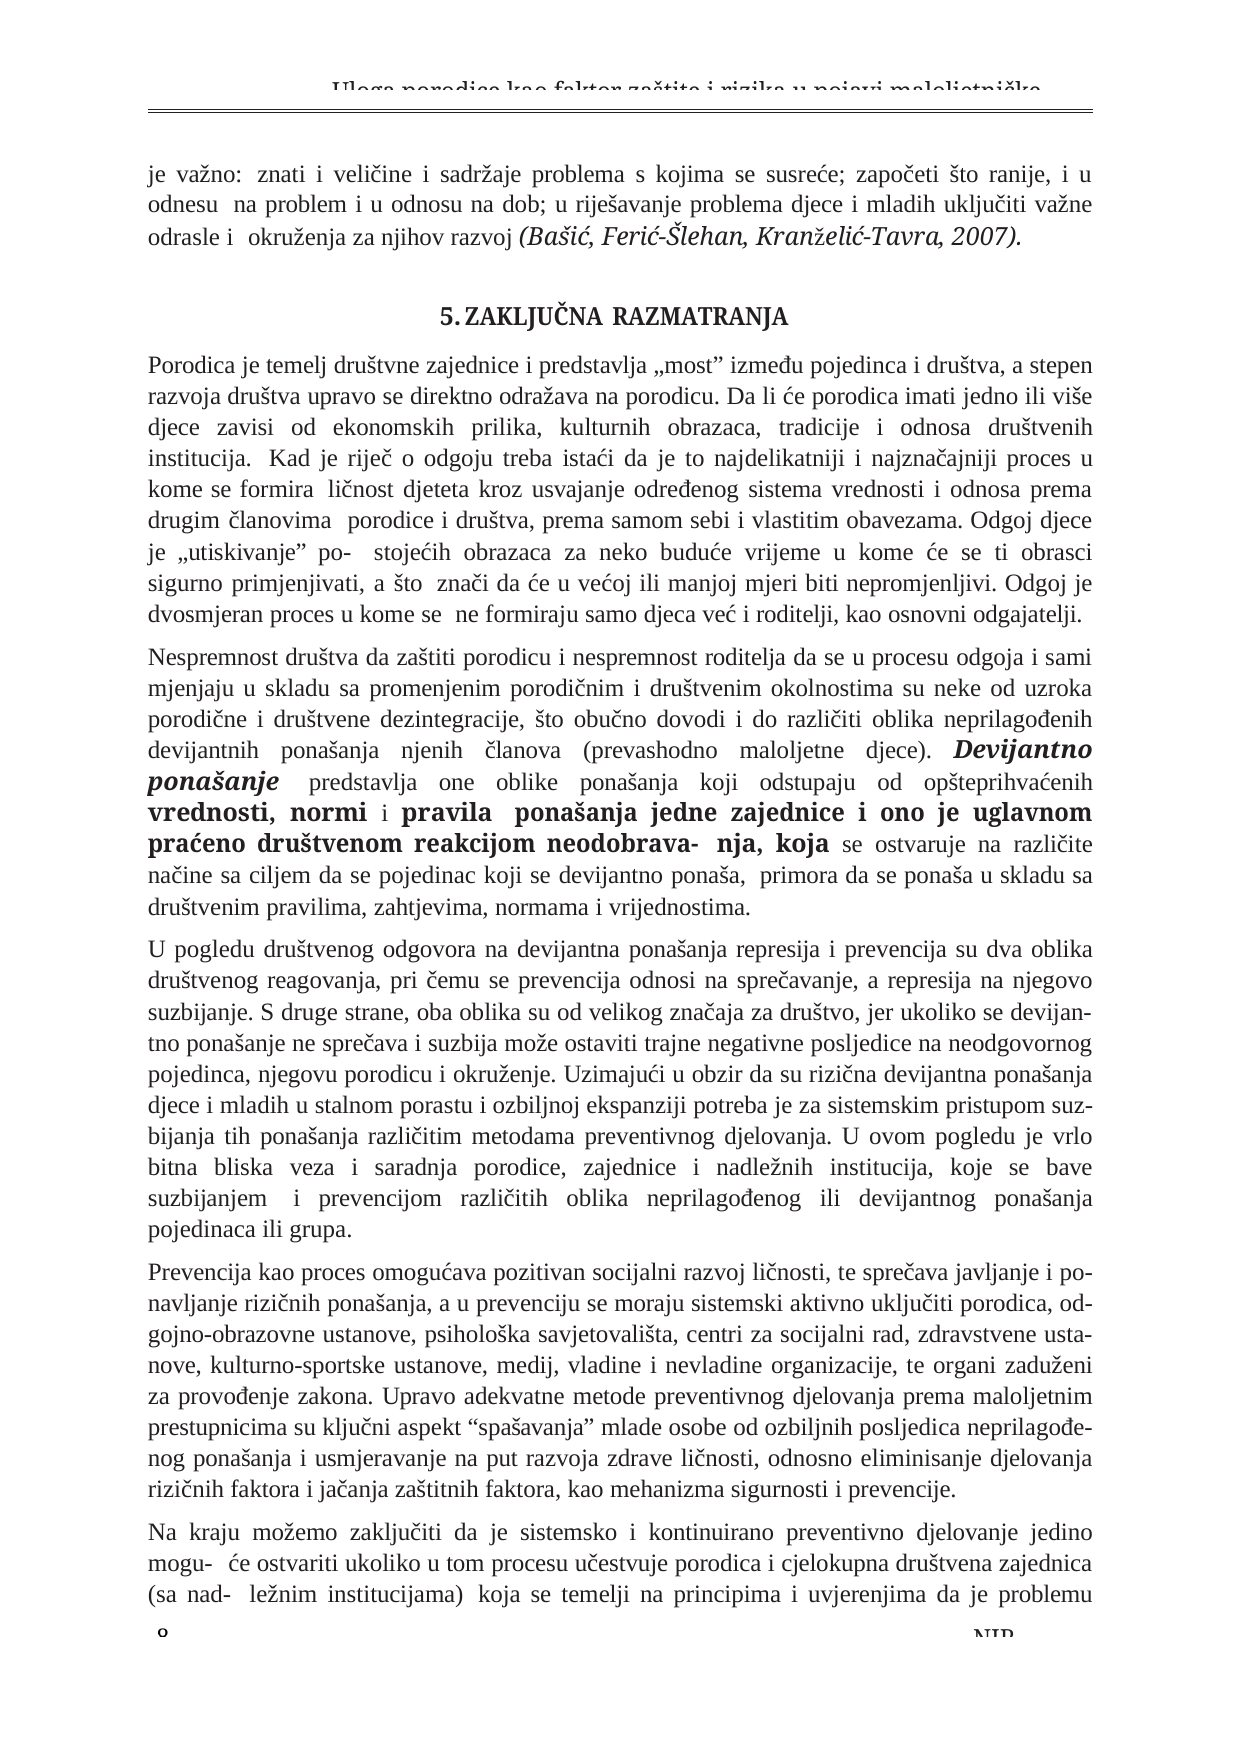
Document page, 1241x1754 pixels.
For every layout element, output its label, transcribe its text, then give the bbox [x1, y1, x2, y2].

text Nespremnost društva da zaštiti porodicu i nespremnost roditelja da se u procesu odgoja i sami mjenjaju u skladu sa promenjenim porodičnim i društvenim okolnostima su neke od uzroka porodične i društvene dezintegracije, što obučno dovodi i do različiti oblika neprilagođenih devijantnih ponašanja njenih članova (prevashodno maloljetne djece). Devijantno ponašanje predstavlja one oblike ponašanja koji odstupaju od opšteprihvaćenih vrednosti, normi i pravila ponašanja jedne zajednice i ono je uglavnom praćeno društvenom reakcijom neodobrava- nja, koja se ostvaruje na različite načine sa ciljem da se pojedinac koji se devijantno ponaša, primora da se ponaša u skladu sa društvenim pravilima, zahtjevima, normama i vrijednostima. [148, 640, 1093, 921]
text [148, 1517, 1093, 1608]
text U pogledu društvenog odgovora na devijantna ponašanja represija i prevencija su dva oblika društvenog reagovanja, pri čemu se prevencija odnosi na sprečavanje, a represija na njegovo suzbijanje. S druge strane, oba oblika su od velikog značaja za društvo, jer ukoliko se devijan- tno ponašanje ne sprečava i suzbija može ostaviti trajne negativne posljedice na neodgovornog pojedinca, njegovu porodicu i okruženje. Uzimajući u obzir da su rizična devijantna ponašanja djece i mladih u stalnom porastu i ozbiljnoj ekspanziji potreba je za sistemskim pristupom suz- bijanja tih ponašanja različitim metodama preventivnog djelovanja. U ovom pogledu je vrlo bitna bliska veza i saradnja porodice, zajednice i nadležnih institucija, koje se bave suzbijanjem i prevencijom različitih oblika neprilagođenog ili devijantnog ponašanja pojedinaca ili grupa. [148, 934, 1093, 1243]
text je važno: znati i veličine i sadržaje problema s kojima se susreće; započeti što ranije, i u odnesu na problem i u odnosu na dob; u riješavanje problema djece i mladih uključiti važne odrasle i okruženja za njihov razvoj (Bašić, Ferić-Šlehan, Kranželić-Tavra, 2007). [148, 159, 1093, 253]
subtitle ZAKLJUČNA RAZMATRANJA [439, 298, 1105, 332]
text Prevencija kao proces omogućava pozitivan socijalni razvoj ličnosti, te sprečava javljanje i po- navljanje rizičnih ponašanja, a u prevenciju se moraju sistemski aktivno uključiti porodica, od- gojno-obrazovne ustanove, psihološka savjetovališta, centri za socijalni rad, zdravstvene usta- nove, kulturno-sportske ustanove, medij, vladine i nevladine organizacije, te organi zaduženi za provođenje zakona. Upravo adekvatne metode preventivnog djelovanja prema maloljetnim prestupnicima su ključni aspekt “spašavanja” mlade osobe od ozbiljnih posljedica neprilagođe- nog ponašanja i usmjeravanje na put razvoja zdrave ličnosti, odnosno eliminisanje djelovanja rizičnih faktora i jačanja zaštitnih faktora, kao mehanizma sigurnosti i prevencije. [148, 1257, 1093, 1503]
text Porodica je temelj društvne zajednice i predstavlja „most” između pojedinca i društva, a stepen razvoja društva upravo se direktno odražava na porodicu. Da li će porodica imati jedno ili više djece zavisi od ekonomskih prilika, kulturnih obrazaca, tradicije i odnosa društvenih institucija. Kad je riječ o odgoju treba istaći da je to najdelikatniji i najznačajniji proces u kome se formira ličnost djeteta kroz usvajanje određenog sistema vrednosti i odnosa prema drugim članovima porodice i društva, prema samom sebi i vlastitim obavezama. Odgoj djece je „utiskivanje” po- stojećih obrazaca za neko buduće vrijeme u kome će se ti obrasci sigurno primjenjivati, a što znači da će u većoj ili manjoj mjeri biti nepromjenljivi. Odgoj je dvosmjeran proces u kome se ne formiraju samo djeca već i roditelji, kao osnovni odgajatelji. [148, 350, 1093, 627]
